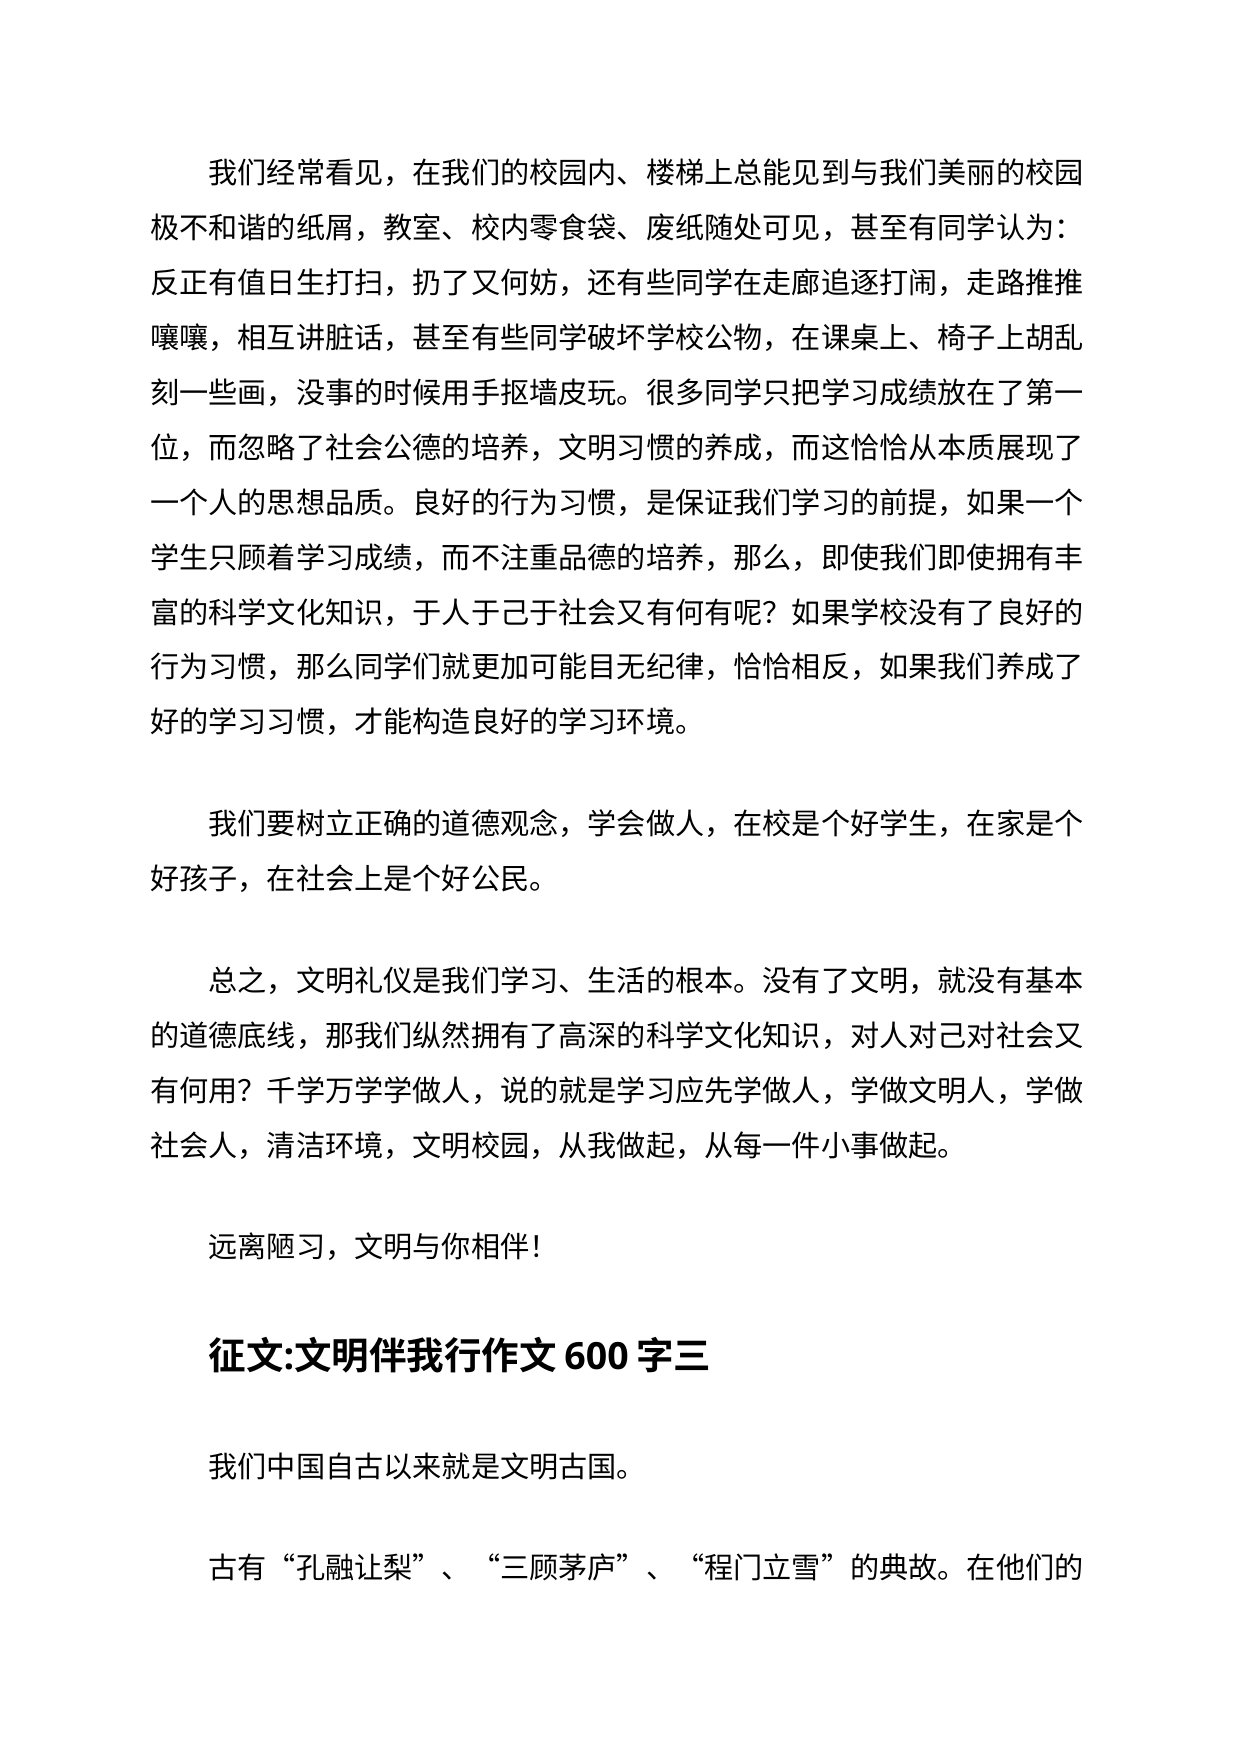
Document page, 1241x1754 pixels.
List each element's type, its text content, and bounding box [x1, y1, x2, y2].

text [150, 1545, 1090, 1587]
text 征文:文明伴我行作文600字三 [150, 1326, 1090, 1380]
text 远离陋习，文明与你相伴！ [150, 1224, 1090, 1266]
text 我们中国自古以来就是文明古国。 [150, 1443, 1090, 1486]
text 我们要树立正确的道德观念，学会做人，在校是个好学生，在家是个好孩子，在社会上是个好公民。 [150, 801, 1090, 898]
text 我们经常看见，在我们的校园内、楼梯上总能见到与我们美丽的校园极不和谐的纸屑，教室、校内零食袋、废纸随处可见，甚至有同学认为：反正有值日生打扫，扔了又何妨，还有些同学在走廊追逐打闹，走路推推嚷嚷，相互讲脏话，甚至有些同学破坏学校公物，在课桌上、椅子上胡乱刻一些画，没事的时候用手抠墙皮玩。很多同学只把学习成绩放在了第一位，而忽略了社会公德的培养，文明习惯的养成，而这恰恰从本质展现了一个人的思想品质。良好的行为习惯，是保证我们学习的前提，如果一个学生只顾着学习成绩，而不注重品德的培养，那么，即使我们即使拥有丰富的科学文化知识，于人于己于社会又有何有呢？如果学校没有了良好的行为习惯，那么同学们就更加可能目无纪律，恰恰相反，如果我们养成了好的学习习惯，才能构造良好的学习环境。 [150, 150, 1090, 741]
text 总之，文明礼仪是我们学习、生活的根本。没有了文明，就没有基本的道德底线，那我们纵然拥有了高深的科学文化知识，对人对己对社会又有何用？千学万学学做人，说的就是学习应先学做人，学做文明人，学做社会人，清洁环境，文明校园，从我做起，从每一件小事做起。 [150, 957, 1090, 1164]
